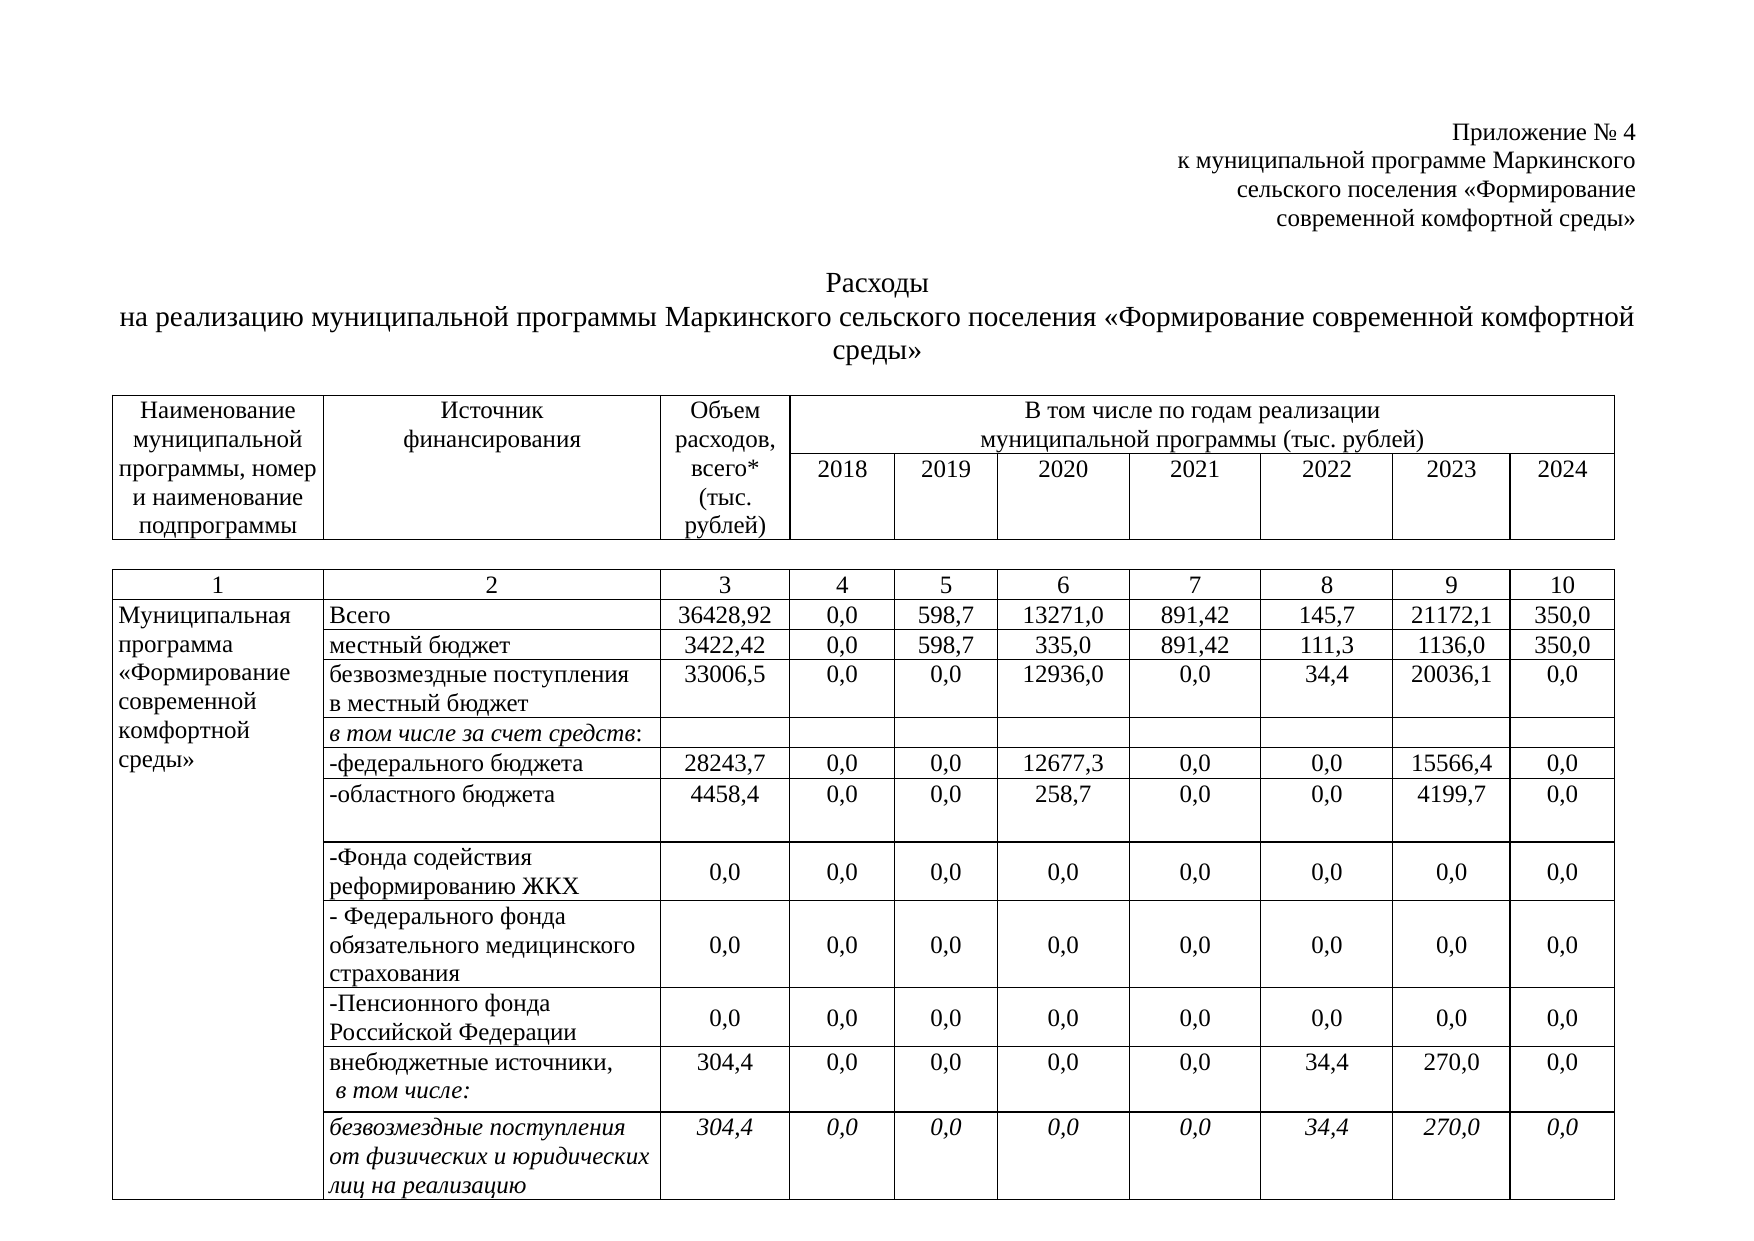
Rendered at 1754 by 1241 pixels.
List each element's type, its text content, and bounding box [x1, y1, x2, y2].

table_cell 2022 [1261, 454, 1392, 539]
table_cell 20036,1 [1393, 660, 1509, 717]
table_header 8 [1261, 570, 1392, 599]
table_cell 0,0 [661, 901, 789, 987]
table_cell 3422,42 [661, 630, 789, 658]
table_cell 12677,3 [998, 748, 1129, 778]
table_cell 0,0 [661, 843, 789, 900]
table_cell 2018 [791, 454, 894, 539]
table_cell 0,0 [790, 600, 894, 629]
table_cell 33006,5 [661, 660, 789, 717]
table_cell 0,0 [790, 843, 894, 900]
table_cell 34,4 [1261, 1047, 1392, 1111]
table_cell местный бюджет [324, 630, 660, 658]
table_cell 0,0 [1511, 660, 1614, 717]
table_cell 0,0 [1261, 779, 1392, 841]
table_cell 0,0 [1511, 748, 1614, 778]
table_cell внебюджетные источники, в том числе: [324, 1047, 660, 1111]
table_cell - Федерального фонда обязательного медицинского страхования [324, 901, 660, 987]
table_cell 21172,1 [1393, 600, 1509, 629]
text сельского поселения «Формирование [118, 174, 1636, 203]
table_cell 335,0 [998, 630, 1129, 658]
table_cell 0,0 [1511, 1113, 1614, 1199]
text Приложение № 4 [118, 117, 1636, 145]
table_cell 304,4 [661, 1113, 789, 1199]
table_cell 0,0 [790, 748, 894, 778]
table_cell 28243,7 [661, 748, 789, 778]
table_header В том числе по годам реализации муниципальной программы (тыс. рублей) [791, 396, 1614, 453]
table_cell 304,4 [661, 1047, 789, 1111]
table_cell [1261, 718, 1392, 747]
table_cell безвозмездные поступления в местный бюджет [324, 660, 660, 717]
table_cell -областного бюджета [324, 779, 660, 841]
table_cell 0,0 [1511, 779, 1614, 841]
table_header 1 [113, 570, 323, 599]
table_cell 34,4 [1261, 1113, 1392, 1199]
table_cell 0,0 [1130, 779, 1260, 841]
table_header 4 [790, 570, 894, 599]
table_cell 0,0 [998, 1113, 1129, 1199]
table_cell 0,0 [661, 988, 789, 1046]
table_cell 0,0 [790, 1113, 894, 1199]
table_cell [661, 718, 789, 747]
table_cell [1130, 718, 1260, 747]
table_cell 598,7 [895, 630, 997, 658]
table_header 5 [895, 570, 997, 599]
table_cell 350,0 [1511, 630, 1614, 658]
table_cell 2019 [895, 454, 997, 539]
table_header 2 [324, 570, 660, 599]
table_cell 0,0 [1511, 843, 1614, 900]
table_cell 258,7 [998, 779, 1129, 841]
table_cell [790, 718, 894, 747]
table_cell 0,0 [1130, 988, 1260, 1046]
table_header Объем расходов, всего* (тыс. рублей) [661, 396, 789, 539]
table_cell 0,0 [998, 843, 1129, 900]
table_cell 350,0 [1511, 600, 1614, 629]
table_cell 0,0 [895, 748, 997, 778]
table_cell 0,0 [1130, 901, 1260, 987]
table_cell 0,0 [895, 901, 997, 987]
table_cell 2023 [1393, 454, 1509, 539]
table_cell 0,0 [1393, 901, 1509, 987]
table_cell 891,42 [1130, 630, 1260, 658]
table_cell 0,0 [1130, 660, 1260, 717]
table_cell 2021 [1130, 454, 1260, 539]
table_header 7 [1130, 570, 1260, 599]
text Расходы [118, 265, 1636, 299]
table_cell 1136,0 [1393, 630, 1509, 658]
table_cell 0,0 [1130, 843, 1260, 900]
table_cell -Пенсионного фонда Российской Федерации [324, 988, 660, 1046]
table_cell 0,0 [1393, 988, 1509, 1046]
text современной комфортной среды» [118, 203, 1636, 232]
table_cell 0,0 [895, 1113, 997, 1199]
table_cell 0,0 [895, 779, 997, 841]
table_header 6 [998, 570, 1129, 599]
table_cell [1393, 718, 1509, 747]
text на реализацию муниципальной программы Маркинского сельского поселения «Формирование современной комфортной среды» [118, 299, 1636, 366]
table_cell 0,0 [895, 660, 997, 717]
table_cell 0,0 [895, 988, 997, 1046]
table_cell 0,0 [998, 988, 1129, 1046]
table_cell -федерального бюджета [324, 748, 660, 778]
table_cell 0,0 [1261, 988, 1392, 1046]
table_cell 34,4 [1261, 660, 1392, 717]
table_cell Муниципальная программа «Формирование современной комфортной среды» [113, 600, 323, 1199]
table_cell 36428,92 [661, 600, 789, 629]
table_cell 0,0 [790, 988, 894, 1046]
table_cell [1511, 718, 1614, 747]
table_cell 0,0 [1261, 748, 1392, 778]
table_header Наименование муниципальной программы, номер и наименование подпрограммы [113, 396, 323, 539]
table_cell 270,0 [1393, 1047, 1509, 1111]
table_cell 0,0 [1130, 1113, 1260, 1199]
table_cell 0,0 [1130, 1047, 1260, 1111]
table_cell 2024 [1511, 454, 1614, 539]
table_cell 0,0 [1130, 748, 1260, 778]
table_cell 0,0 [1511, 1047, 1614, 1111]
table_cell 0,0 [1261, 843, 1392, 900]
table_header Источник финансирования [324, 396, 660, 539]
table_cell Всего [324, 600, 660, 629]
table_cell 0,0 [790, 660, 894, 717]
table_header 3 [661, 570, 789, 599]
table_cell 111,3 [1261, 630, 1392, 658]
table_cell 145,7 [1261, 600, 1392, 629]
table_cell 0,0 [1511, 901, 1614, 987]
table_header 10 [1511, 570, 1614, 599]
table_cell 0,0 [895, 1047, 997, 1111]
table_cell 0,0 [998, 901, 1129, 987]
table_cell [998, 718, 1129, 747]
table_cell [895, 718, 997, 747]
table_cell 2020 [998, 454, 1129, 539]
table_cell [324, 1113, 660, 1199]
table_cell -Фонда содействия реформированию ЖКХ [324, 843, 660, 900]
table_cell 270,0 [1393, 1113, 1509, 1199]
table_cell 0,0 [998, 1047, 1129, 1111]
text к муниципальной программе Маркинского [118, 145, 1636, 174]
table_cell 0,0 [1393, 843, 1509, 900]
table_cell 891,42 [1130, 600, 1260, 629]
table_cell 15566,4 [1393, 748, 1509, 778]
table_cell 0,0 [790, 1047, 894, 1111]
table_header 9 [1393, 570, 1509, 599]
table_cell 12936,0 [998, 660, 1129, 717]
table_cell 4199,7 [1393, 779, 1509, 841]
table_cell 0,0 [1261, 901, 1392, 987]
table_cell в том числе за счет средств: [324, 718, 660, 747]
table_cell 598,7 [895, 600, 997, 629]
table_cell 13271,0 [998, 600, 1129, 629]
table_cell 0,0 [790, 779, 894, 841]
table_cell 4458,4 [661, 779, 789, 841]
table_cell 0,0 [790, 630, 894, 658]
table_cell 0,0 [895, 843, 997, 900]
table_cell 0,0 [1511, 988, 1614, 1046]
table_cell 0,0 [790, 901, 894, 987]
